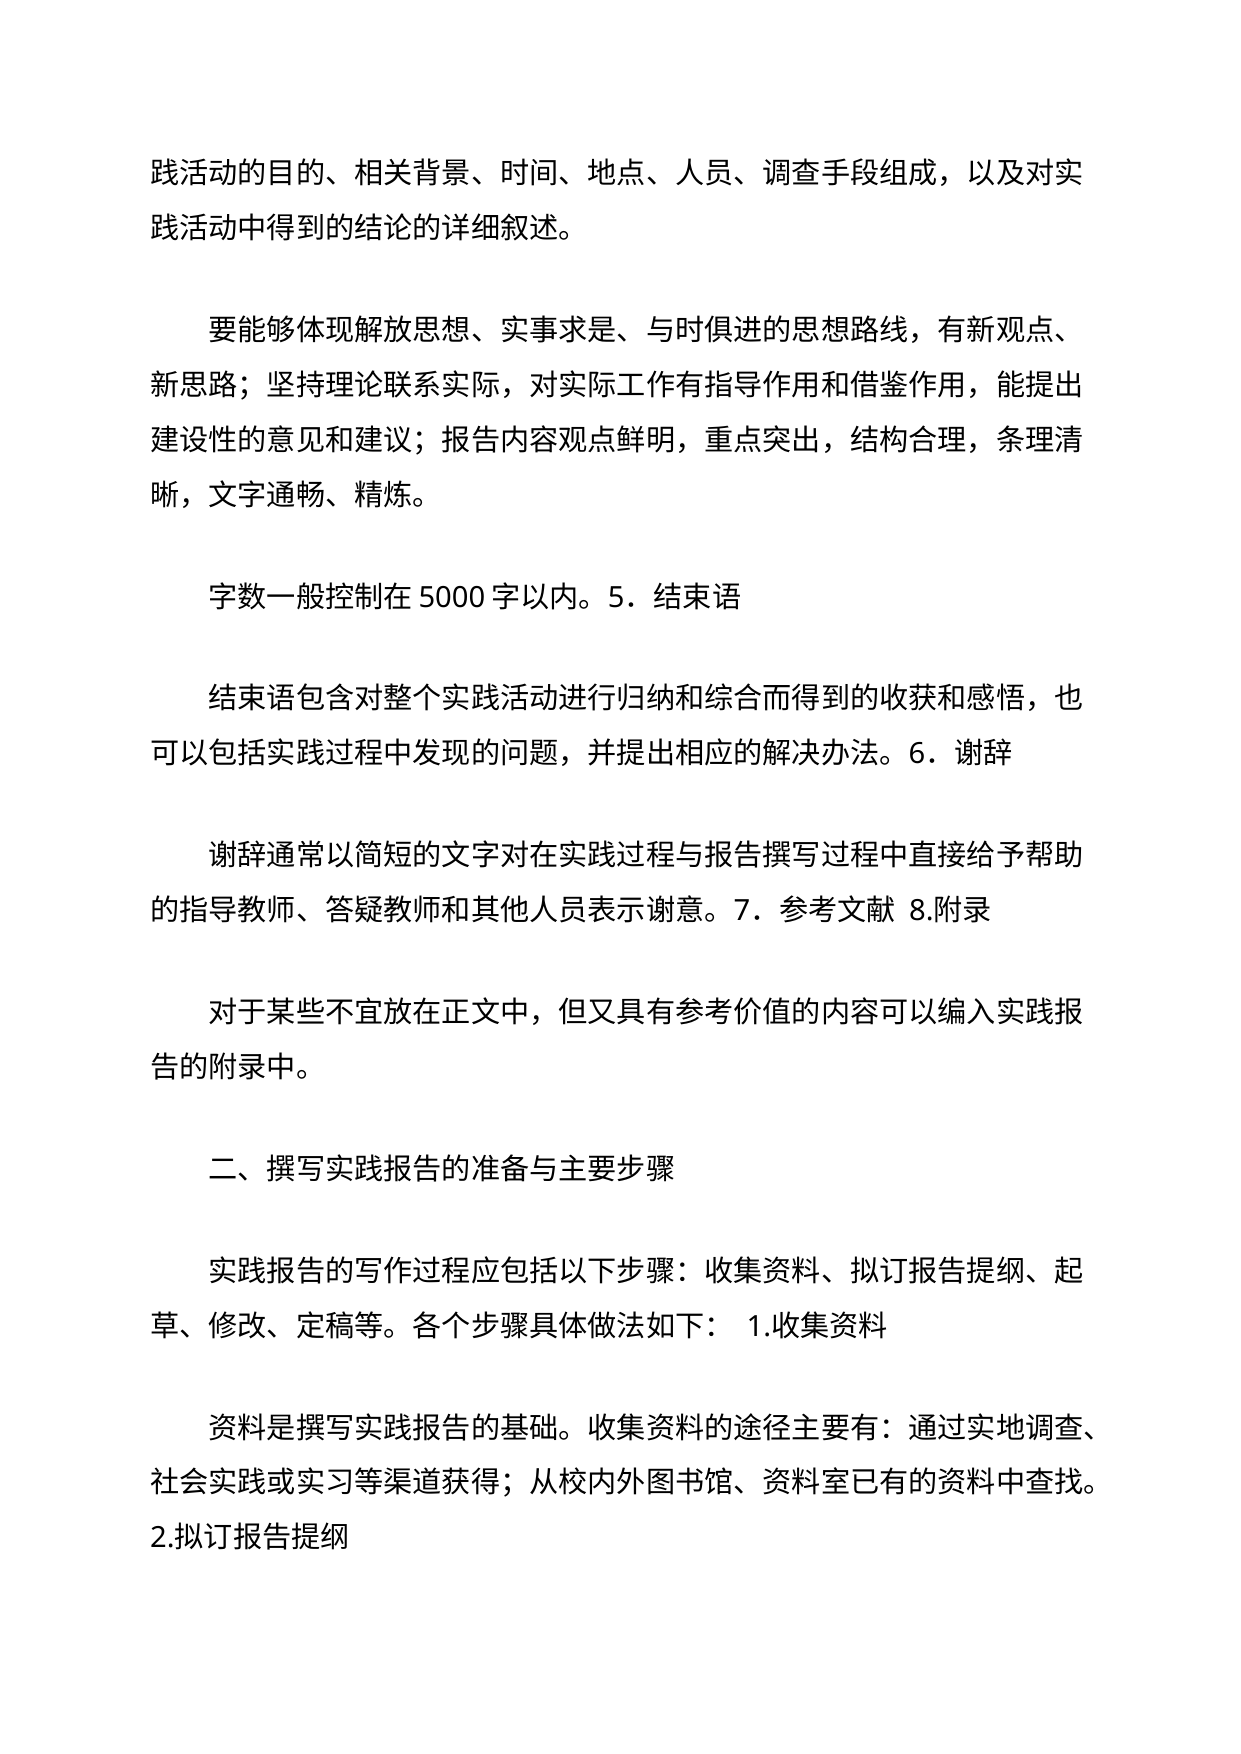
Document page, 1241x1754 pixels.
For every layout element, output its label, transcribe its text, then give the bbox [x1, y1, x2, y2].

text 要能够体现解放思想、实事求是、与时俱进的思想路线，有新观点、新思路；坚持理论联系实际，对实际工作有指导作用和借鉴作用，能提出建设性的意见和建议；报告内容观点鲜明，重点突出，结构合理，条理清晰，文字通畅、精炼。 [150, 307, 1090, 514]
text 资料是撰写实践报告的基础。收集资料的途径主要有：通过实地调查、社会实践或实习等渠道获得；从校内外图书馆、资料室已有的资料中查找。2.拟订报告提纲 [150, 1404, 1090, 1556]
text 对于某些不宜放在正文中，但又具有参考价值的内容可以编入实践报告的附录中。 [150, 989, 1090, 1086]
text 二、撰写实践报告的准备与主要步骤 [150, 1146, 1090, 1188]
text 字数一般控制在5000字以内。5．结束语 [150, 573, 1090, 616]
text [150, 150, 1090, 247]
text 谢辞通常以简短的文字对在实践过程与报告撰写过程中直接给予帮助的指导教师、答疑教师和其他人员表示谢意。7．参考文献 8.附录 [150, 832, 1090, 929]
text 结束语包含对整个实践活动进行归纳和综合而得到的收获和感悟，也可以包括实践过程中发现的问题，并提出相应的解决办法。6．谢辞 [150, 675, 1090, 772]
text 实践报告的写作过程应包括以下步骤：收集资料、拟订报告提纲、起草、修改、定稿等。各个步骤具体做法如下： 1.收集资料 [150, 1247, 1090, 1344]
